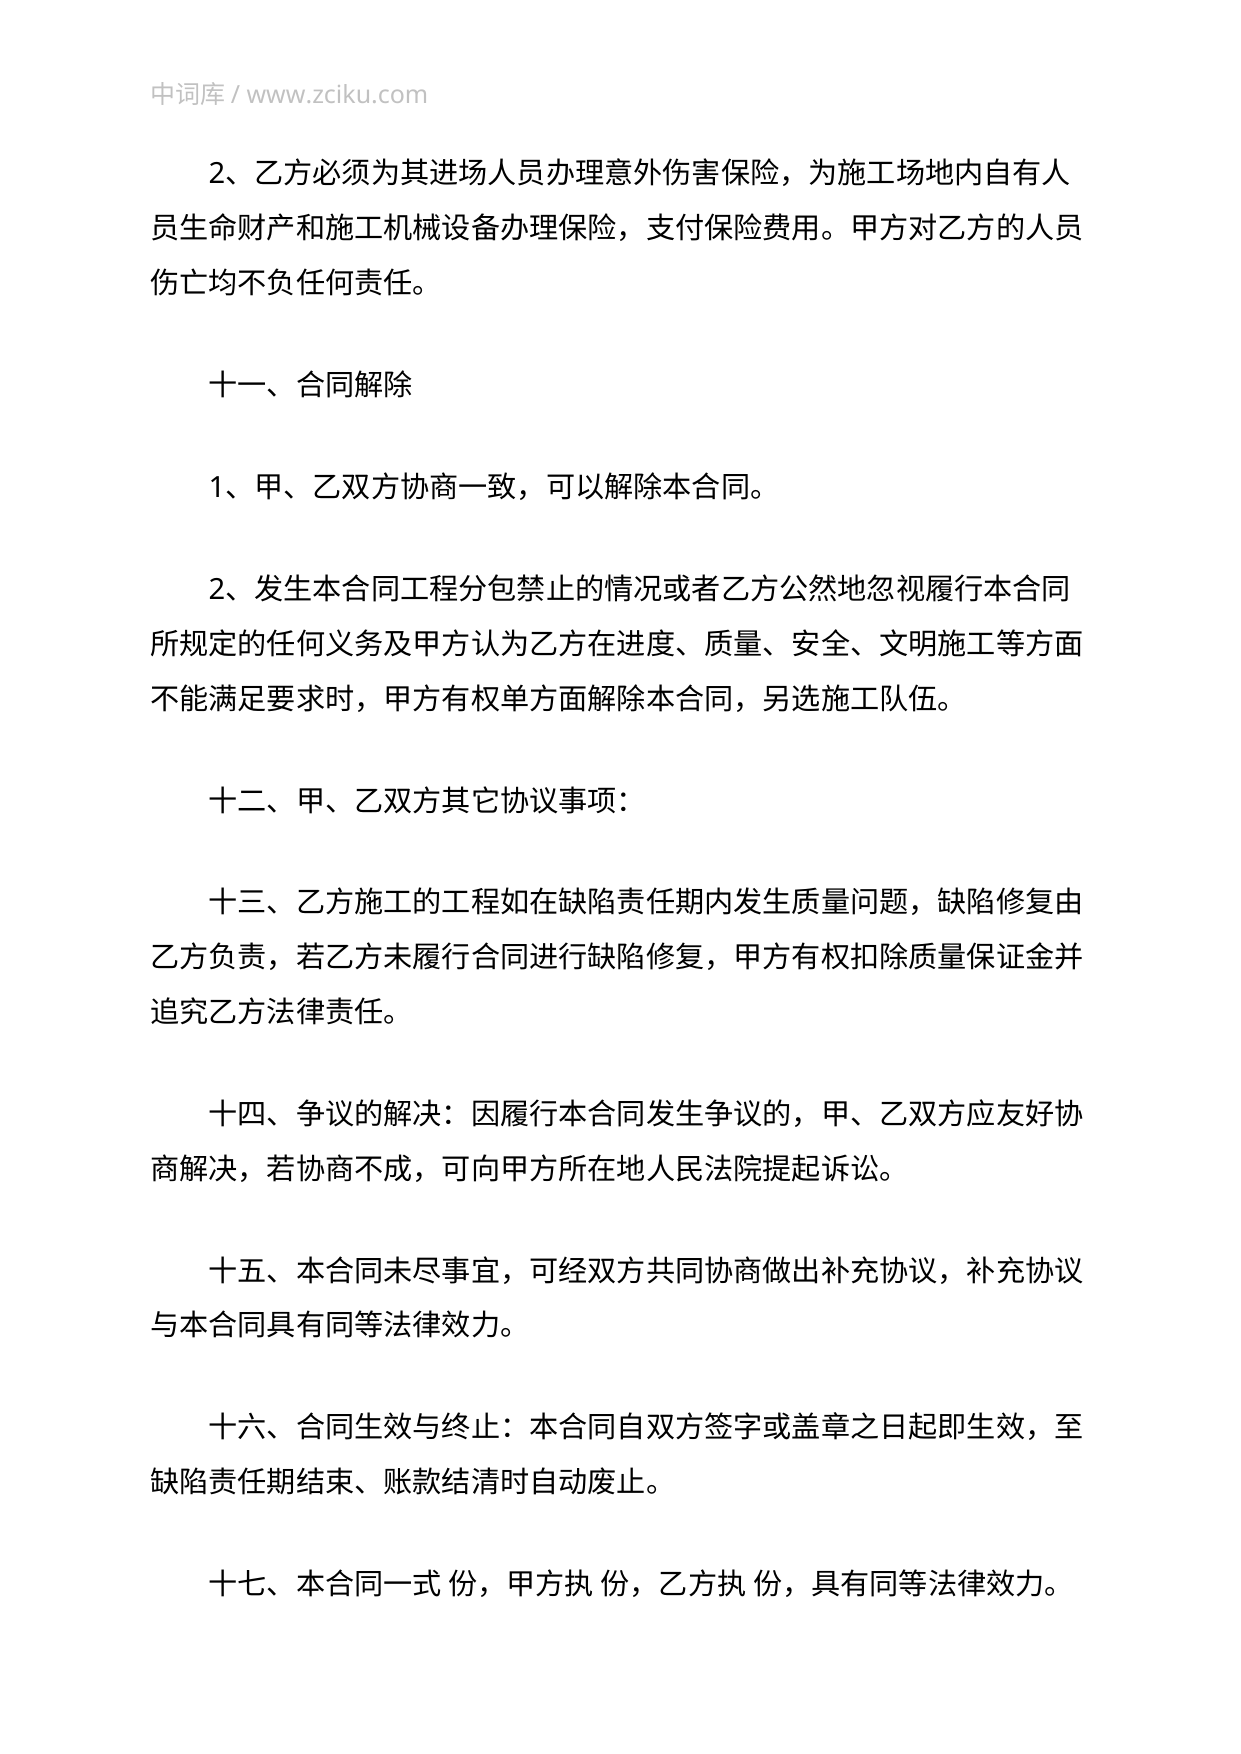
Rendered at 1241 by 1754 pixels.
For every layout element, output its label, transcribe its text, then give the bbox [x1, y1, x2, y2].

text 十四、争议的解决：因履行本合同发生争议的，甲、乙双方应友好协商解决，若协商不成，可向甲方所在地人民法院提起诉讼。 [150, 1090, 1090, 1188]
text 十六、合同生效与终止：本合同自双方签字或盖章之日起即生效，至缺陷责任期结束、账款结清时自动废止。 [150, 1404, 1090, 1501]
text 十三、乙方施工的工程如在缺陷责任期内发生质量问题，缺陷修复由乙方负责，若乙方未履行合同进行缺陷修复，甲方有权扣除质量保证金并追究乙方法律责任。 [150, 879, 1090, 1031]
text 1、甲、乙双方协商一致，可以解除本合同。 [150, 463, 1090, 506]
text 十二、甲、乙双方其它协议事项： [150, 777, 1090, 819]
text 十五、本合同未尽事宜，可经双方共同协商做出补充协议，补充协议与本合同具有同等法律效力。 [150, 1247, 1090, 1344]
text 十一、合同解除 [150, 362, 1090, 404]
text 十七、本合同一式 份，甲方执 份，乙方执 份，具有同等法律效力。 [150, 1560, 1090, 1603]
text 2、乙方必须为其进场人员办理意外伤害保险，为施工场地内自有人员生命财产和施工机械设备办理保险，支付保险费用。甲方对乙方的人员伤亡均不负任何责任。 [150, 150, 1090, 302]
text 2、发生本合同工程分包禁止的情况或者乙方公然地忽视履行本合同所规定的任何义务及甲方认为乙方在进度、质量、安全、文明施工等方面不能满足要求时，甲方有权单方面解除本合同，另选施工队伍。 [150, 565, 1090, 718]
